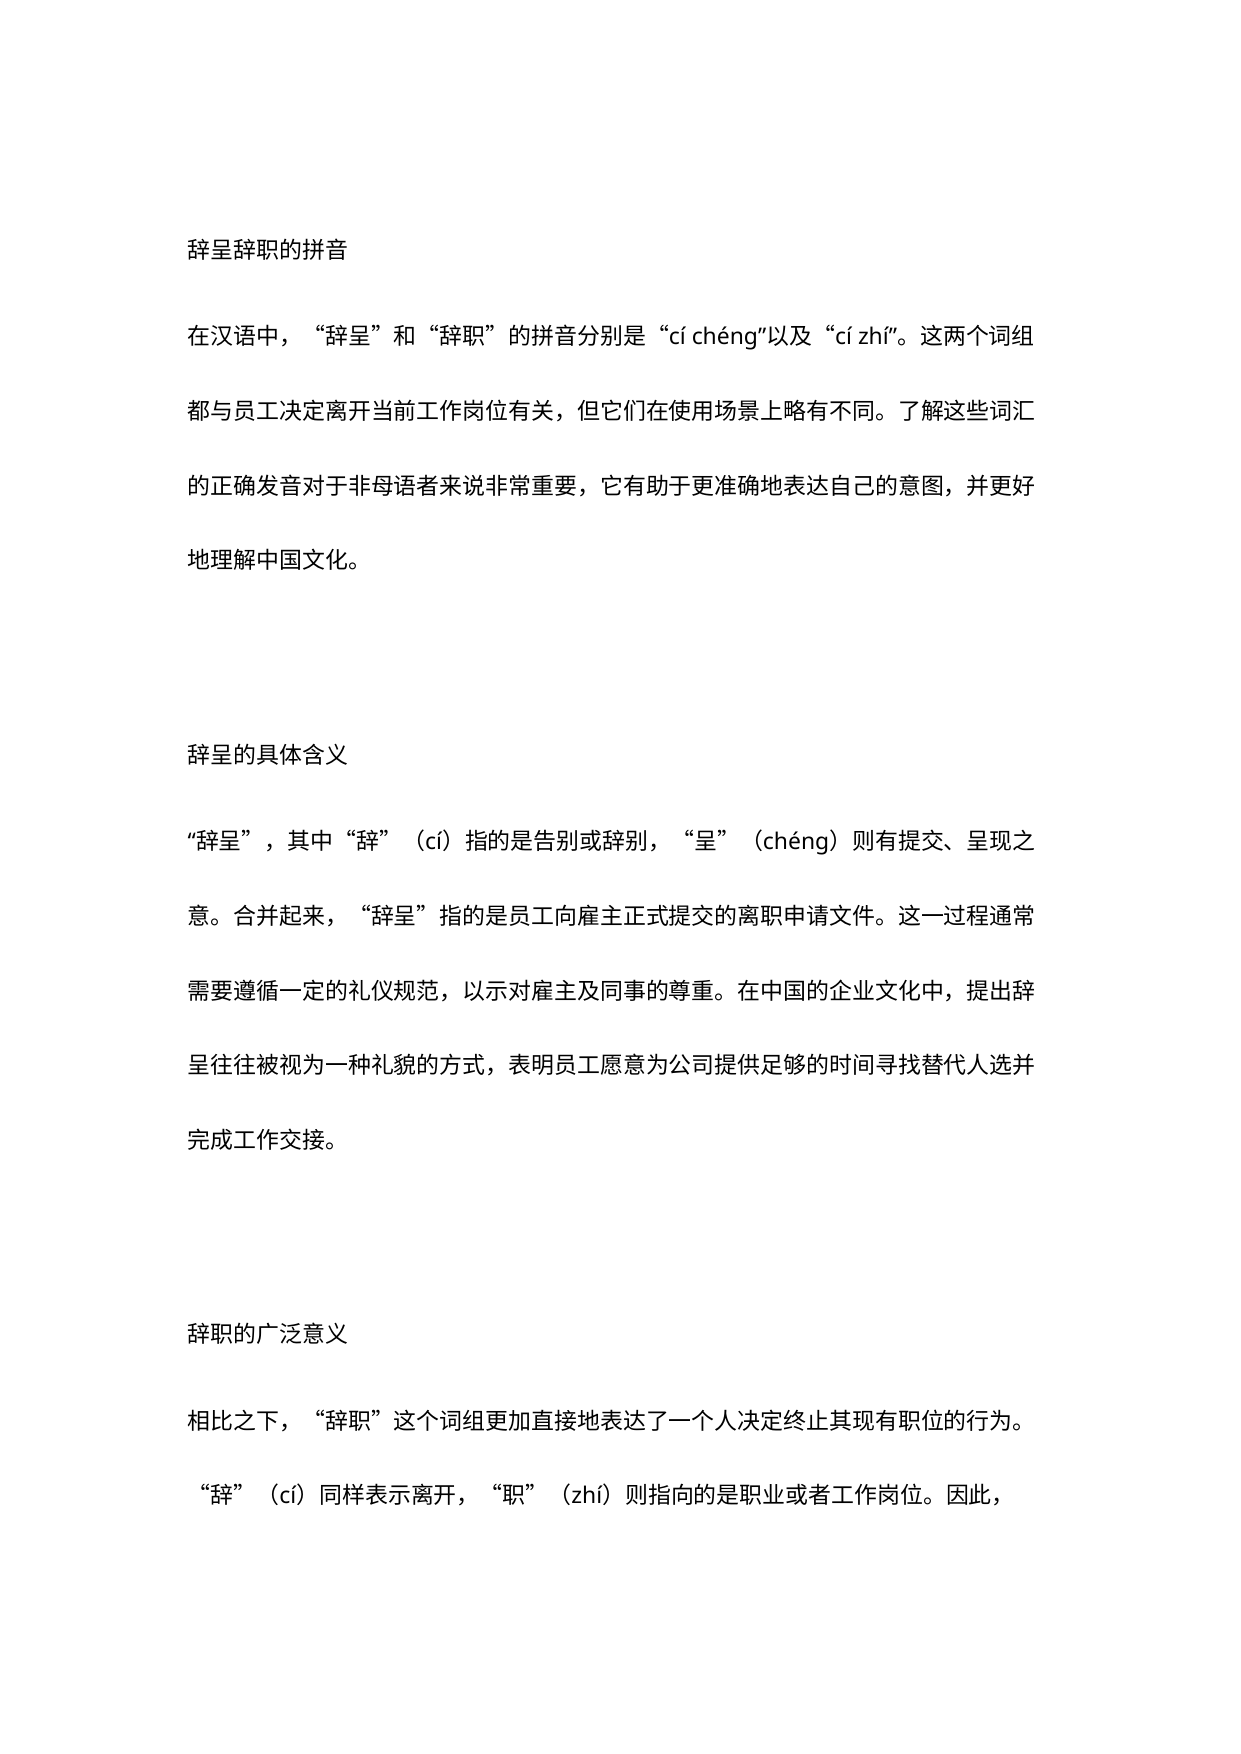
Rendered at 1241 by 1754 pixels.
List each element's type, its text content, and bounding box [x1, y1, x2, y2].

text 辞职的广泛意义 [187, 1300, 1053, 1365]
text “辞呈”，其中“辞”（cí）指的是告别或辞别，“呈”（chéng）则有提交、呈现之意。合并起来，“辞呈”指的是员工向雇主正式提交的离职申请文件。这一过程通常需要遵循一定的礼仪规范，以示对雇主及同事的尊重。在中国的企业文化中，提出辞呈往往被视为一种礼貌的方式，表明员工愿意为公司提供足够的时间寻找替代人选并完成工作交接。 [187, 807, 1053, 1171]
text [187, 1387, 1053, 1527]
text 辞呈辞职的拼音 [187, 216, 1053, 281]
text 辞呈的具体含义 [187, 721, 1053, 786]
text 在汉语中，“辞呈”和“辞职”的拼音分别是“cí chéng”以及“cí zhí”。这两个词组都与员工决定离开当前工作岗位有关，但它们在使用场景上略有不同。了解这些词汇的正确发音对于非母语者来说非常重要，它有助于更准确地表达自己的意图，并更好地理解中国文化。 [187, 302, 1053, 591]
